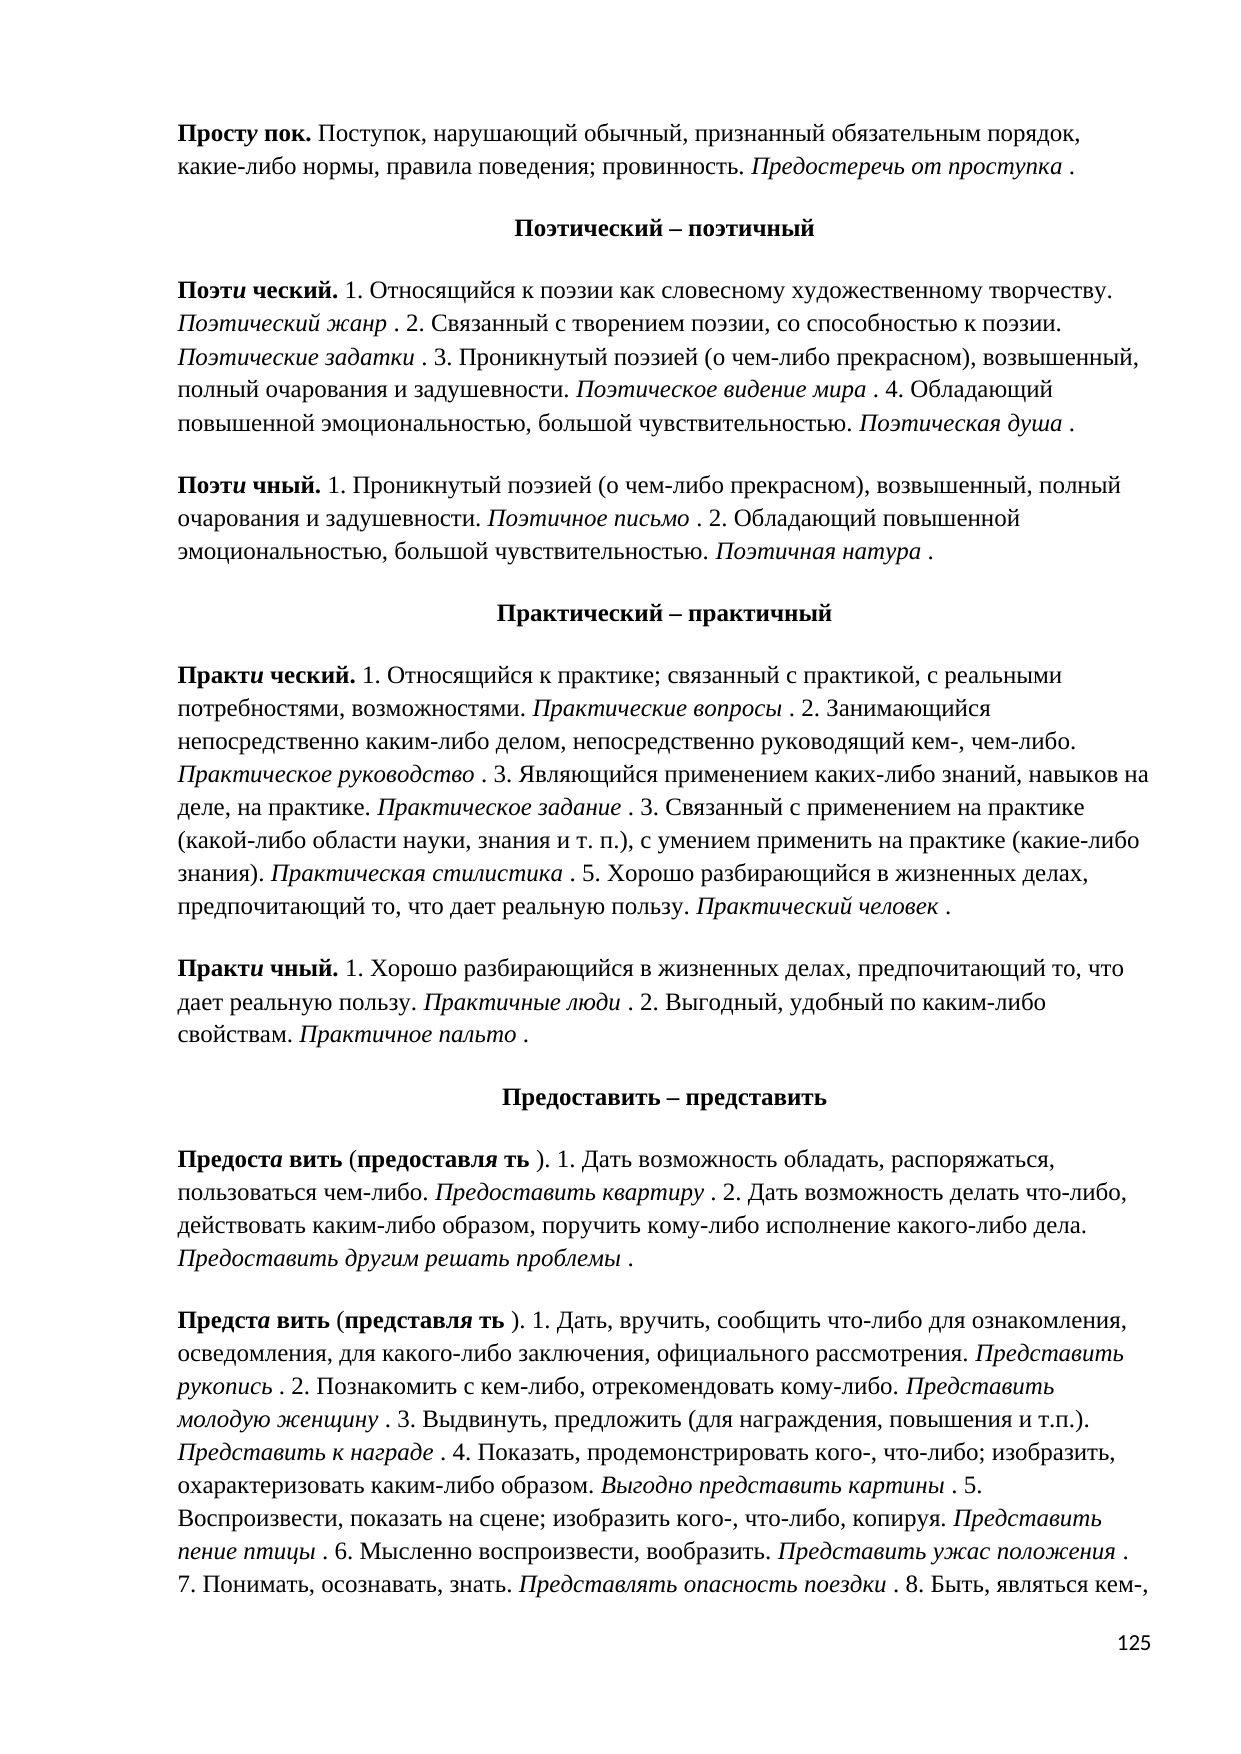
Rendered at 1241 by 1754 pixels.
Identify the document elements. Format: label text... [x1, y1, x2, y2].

text Просту пок. Поступок, нарушающий обычный, признанный обязательным порядок, какие-либо нормы, правила поведения; провинность. Предостеречь от проступка . [177, 118, 1152, 180]
text Поэти ческий. 1. Относящийся к поэзии как словесному художественному творчеству. Поэтический жанр . 2. Связанный с творением поэзии, со способностью к поэзии. Поэтические задатки . 3. Проникнутый поэзией (о чем-либо прекрасном), возвышенный, полный очарования и задушевности. Поэтическое видение мира . 4. Обладающий повышенной эмоциональностью, большой чувствительностью. Поэтическая душа . [177, 276, 1152, 436]
text Предоставить – представить [177, 1082, 1152, 1111]
text Практический – практичный [177, 598, 1152, 627]
text Предоста вить (предоставля ть ). 1. Дать возможность обладать, распоряжаться, пользоваться чем-либо. Предоставить квартиру . 2. Дать возможность делать что-либо, действовать каким-либо образом, поручить кому-либо исполнение какого-либо дела. Предоставить другим решать проблемы . [177, 1144, 1152, 1272]
text Поэтический – поэтичный [177, 213, 1152, 242]
text Практи ческий. 1. Относящийся к практике; связанный с практикой, с реальными потребностями, возможностями. Практические вопросы . 2. Занимающийся непосредственно каким-либо делом, непосредственно руководящий кем-, чем-либо. Практическое руководство . 3. Являющийся применением каких-либо знаний, навыков на деле, на практике. Практическое задание . 3. Связанный с применением на практике (какой-либо области науки, знания и т. п.), с умением применить на практике (какие-либо знания). Практическая стилистика . 5. Хорошо разбирающийся в жизненных делах, предпочитающий то, что дает реальную пользу. Практический человек . [177, 660, 1152, 920]
text Поэти чный. 1. Проникнутый поэзией (о чем-либо прекрасном), возвышенный, полный очарования и задушевности. Поэтичное письмо . 2. Обладающий повышенной эмоциональностью, большой чувствительностью. Поэтичная натура . [177, 470, 1152, 564]
text Практи чный. 1. Хорошо разбирающийся в жизненных делах, предпочитающий то, что дает реальную пользу. Практичные люди . 2. Выгодный, удобный по каким-либо свойствам. Практичное пальто . [177, 953, 1152, 1048]
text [177, 1305, 1152, 1598]
